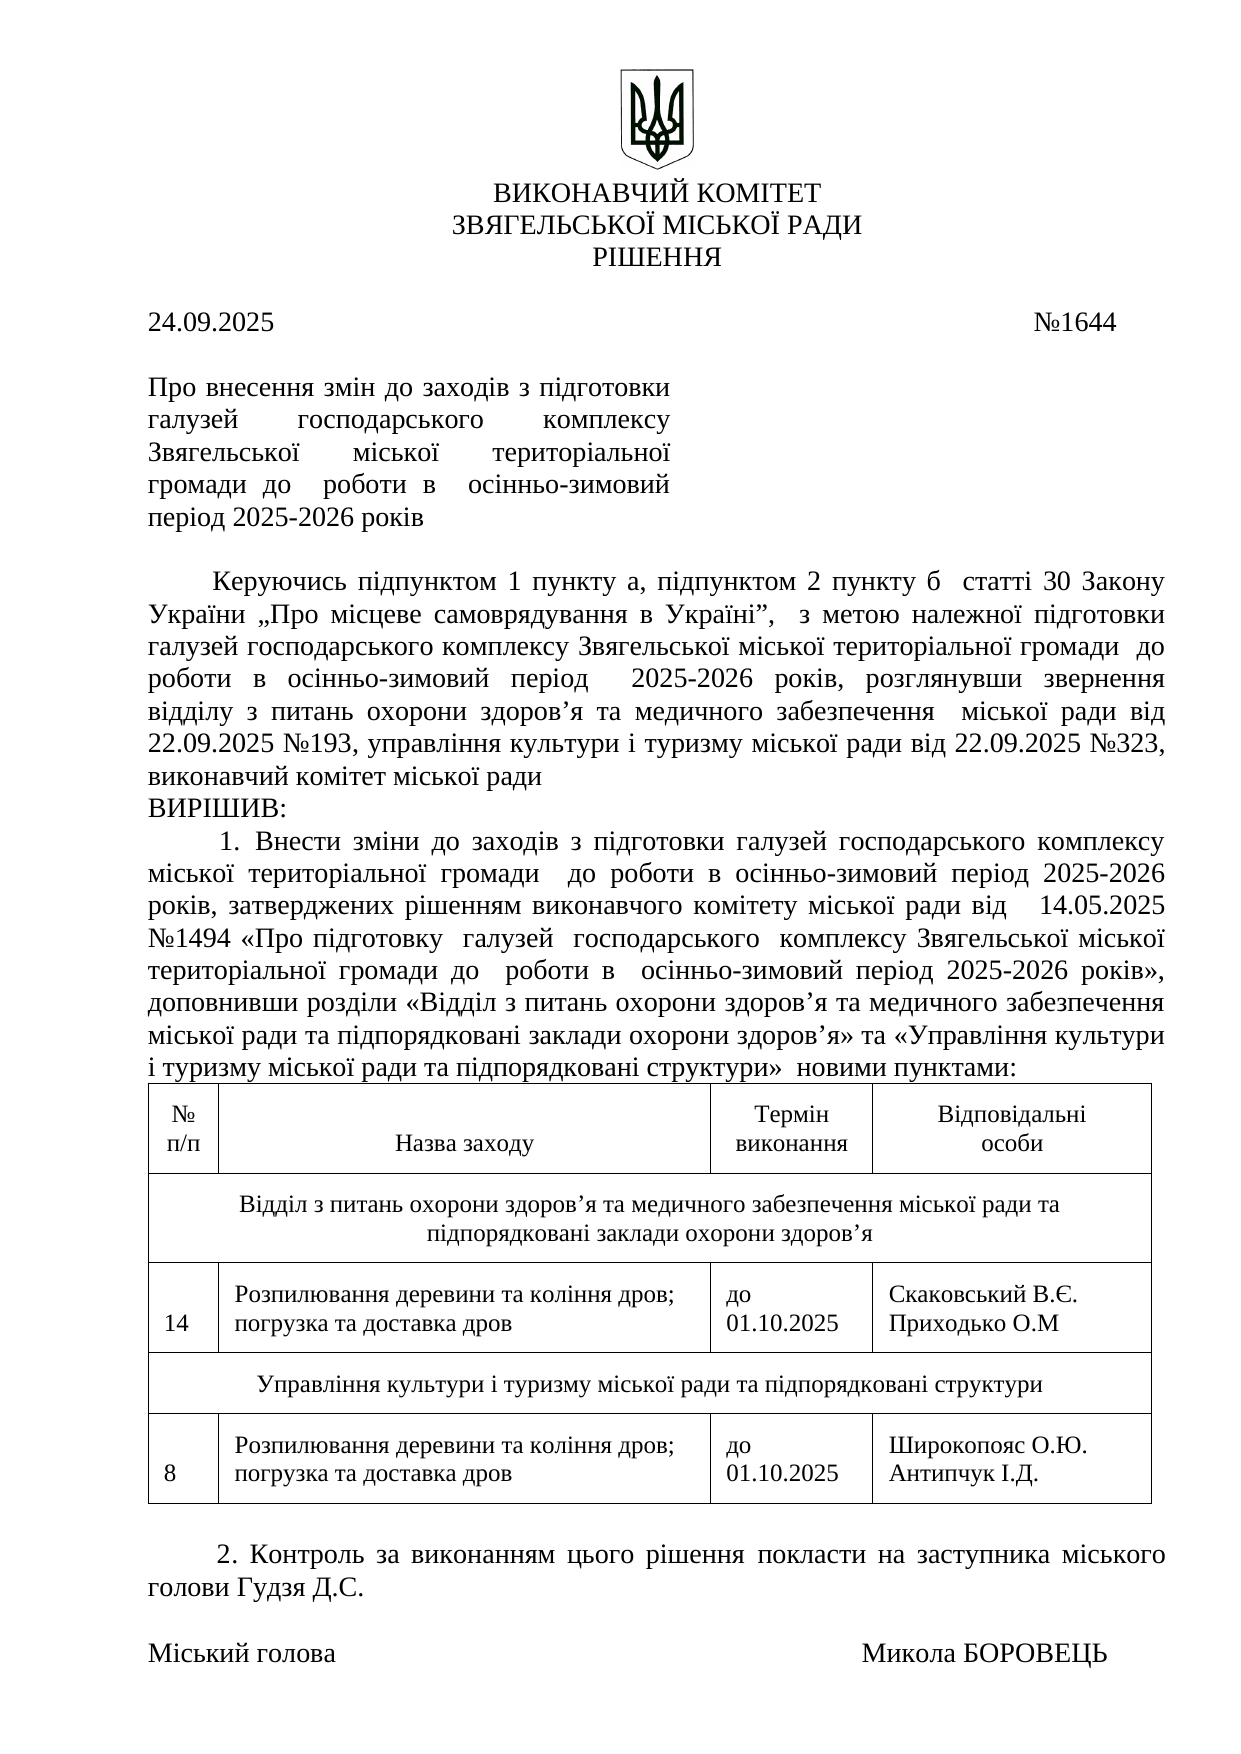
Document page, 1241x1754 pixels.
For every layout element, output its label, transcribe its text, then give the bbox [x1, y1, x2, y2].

table_cell до 01.10.2025 [711, 1263, 872, 1352]
text 1. Внести зміни до заходів з підготовки галузей господарського комплексу міської територіальної громади до роботи в осінньо-зимовий період 2025-2026 років, затверджених рішенням виконавчого комітету міської ради від 14.05.2025 №1494 «Про підготовку галузей господарського комплексу Звягельської міської територіальної громади до роботи в осінньо-зимовий період 2025-2026 років», доповнивши розділи «Відділ з питань охорони здоров’я та медичного забезпечення міської ради та підпорядковані заклади охорони здоров’я» та «Управління культури і туризму міської ради та підпорядковані структури» новими пунктами: [148, 823, 1167, 1083]
text ВИРІШИВ: [148, 791, 1167, 823]
table_header Термін виконання [711, 1084, 872, 1172]
text РІШЕННЯ [148, 240, 1167, 273]
text Міський голова Микола БОРОВЕЦЬ [148, 1636, 1167, 1668]
table_cell Відділ з питань охорони здоров’я та медичного забезпечення міської ради та підпорядковані заклади охорони здоров’я [149, 1174, 1151, 1262]
table_cell Широкопояс О.Ю. Антипчук І.Д. [873, 1414, 1151, 1503]
text ЗВЯГЕЛЬСЬКОЇ МІСЬКОЇ РАДИ [148, 208, 1167, 240]
text Про внесення змін до заходів з підготовки галузей господарського комплексу Звягельської міської територіальної громади до роботи в осінньо-зимовий період 2025-2026 років [148, 370, 671, 532]
text ВИКОНАВЧИЙ КОМІТЕТ [148, 176, 1167, 208]
table_cell Розпилювання деревини та коління дров; погрузка та доставка дров [219, 1414, 710, 1503]
table_cell Скаковський В.Є. Приходько О.М [873, 1263, 1151, 1352]
table_cell 14 [149, 1263, 218, 1352]
table_header Назва заходу [219, 1084, 710, 1172]
table_header № п/п [149, 1084, 218, 1172]
picture [620, 69, 694, 170]
table_cell Розпилювання деревини та коління дров; погрузка та доставка дров [219, 1263, 710, 1352]
table_cell 8 [149, 1414, 218, 1503]
table_cell Управління культури і туризму міської ради та підпорядковані структури [149, 1353, 1151, 1413]
table_header Відповідальні особи [873, 1084, 1151, 1172]
text 24.09.2025 №1644 [148, 305, 1167, 338]
text 2. Контроль за виконанням цього рішення покласти на заступника міського голови Гудзя Д.С. [148, 1537, 1167, 1602]
table_cell до 01.10.2025 [711, 1414, 872, 1503]
text Керуючись підпунктом 1 пункту а, підпунктом 2 пункту б статті 30 Закону України „Про місцеве самоврядування в Україніˮ, з метою належної підготовки галузей господарського комплексу Звягельської міської територіальної громади до роботи в осінньо-зимовий період 2025-2026 років, розглянувши звернення відділу з питань охорони здоров’я та медичного забезпечення міської ради від 22.09.2025 №193, управління культури і туризму міської ради від 22.09.2025 №323, виконавчий комітет міської ради [148, 564, 1167, 791]
